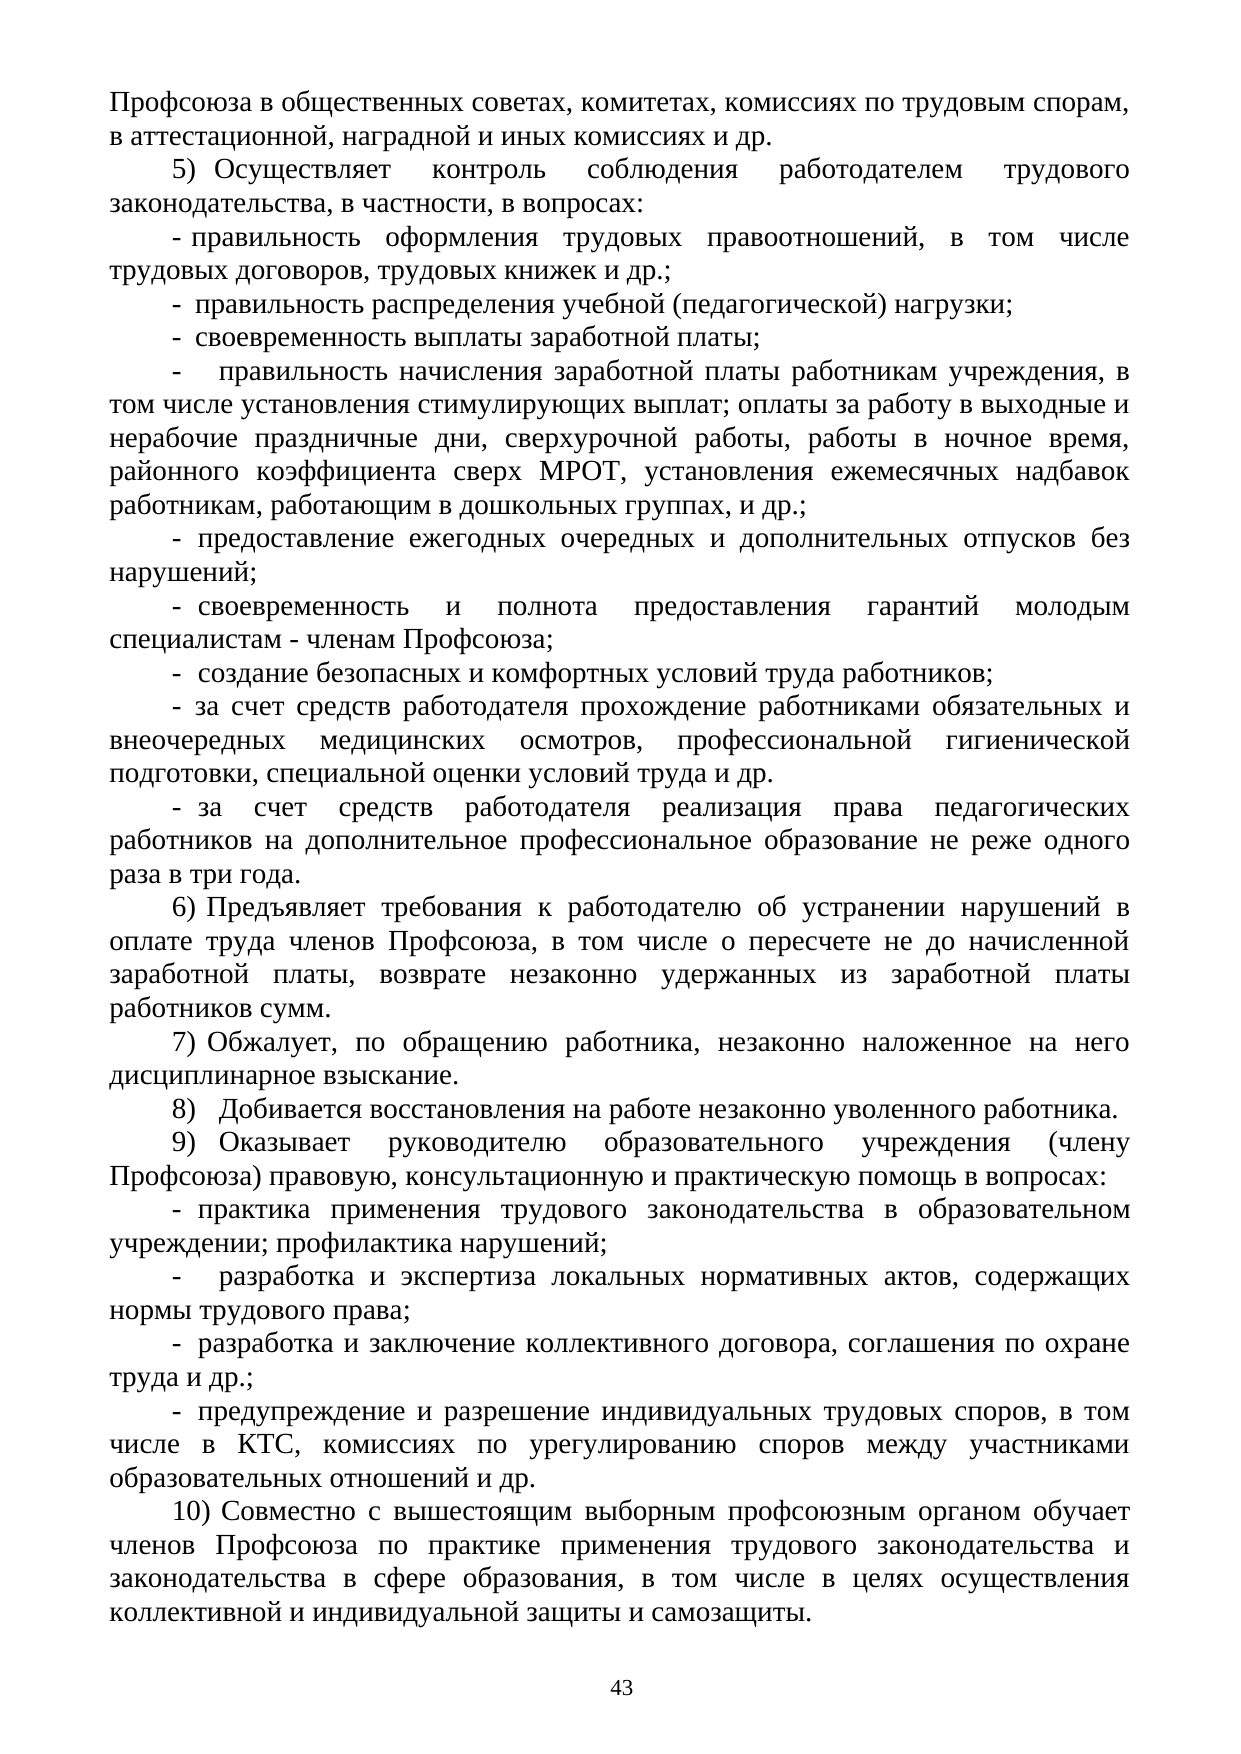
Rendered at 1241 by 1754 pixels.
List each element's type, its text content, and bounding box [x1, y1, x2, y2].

list Добивается восстановления на работе незаконно уволенного работника. [109, 1091, 1131, 1125]
list Осуществляет контроль соблюдения работодателем трудового законодательства, в частности, в вопросах: [109, 152, 1131, 219]
list правильность оформления трудовых правоотношений, в том числе трудовых договоров, трудовых книжек и др.; [109, 219, 1131, 286]
list разработка и заключение коллективного договора, соглашения по охране труда и др.; [109, 1326, 1131, 1393]
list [109, 85, 1131, 152]
list Предъявляет требования к работодателю об устранении нарушений в оплате труда членов Профсоюза, в том числе о пересчете не до начисленной заработной платы, возврате незаконно удержанных из заработной платы работников сумм. [109, 890, 1131, 1024]
list предоставление ежегодных очередных и дополнительных отпусков без нарушений; [109, 521, 1131, 588]
list практика применения трудового законодательства в образовательном учреждении; профилактика нарушений; [109, 1192, 1131, 1259]
list Совместно с вышестоящим выборным профсоюзным органом обучает членов Профсоюза по практике применения трудового законодательства и законодательства в сфере образования, в том числе в целях осуществления коллективной и индивидуальной защиты и самозащиты. [109, 1494, 1131, 1628]
list за счет средств работодателя реализация права педагогических работников на дополнительное профессиональное образование не реже одного раза в три года. [109, 789, 1131, 890]
list своевременность и полнота предоставления гарантий молодым специалистам - членам Профсоюза; [109, 588, 1131, 655]
list разработка и экспертиза локальных нормативных актов, содержащих нормы трудового права; [109, 1259, 1131, 1326]
list предупреждение и разрешение индивидуальных трудовых споров, в том числе в КТС, комиссиях по урегулированию споров между участниками образовательных отношений и др. [109, 1393, 1131, 1494]
list Обжалует, по обращению работника, незаконно наложенное на него дисциплинарное взыскание. [109, 1024, 1131, 1091]
list за счет средств работодателя прохождение работниками обязательных и внеочередных медицинских осмотров, профессиональной гигиенической подготовки, специальной оценки условий труда и др. [109, 689, 1131, 789]
list своевременность выплаты заработной платы; [109, 320, 1131, 353]
list правильность распределения учебной (педагогической) нагрузки; [109, 286, 1131, 320]
list создание безопасных и комфортных условий труда работников; [109, 655, 1131, 689]
list Оказывает руководителю образовательного учреждения (члену Профсоюза) правовую, консультационную и практическую помощь в вопросах: [109, 1125, 1131, 1192]
list правильность начисления заработной платы работникам учреждения, в том числе установления стимулирующих выплат; оплаты за работу в выходные и нерабочие праздничные дни, сверхурочной работы, работы в ночное время, районного коэффициента сверх МРОТ, установления ежемесячных надбавок работникам, работающим в дошкольных группах, и др.; [109, 353, 1131, 521]
